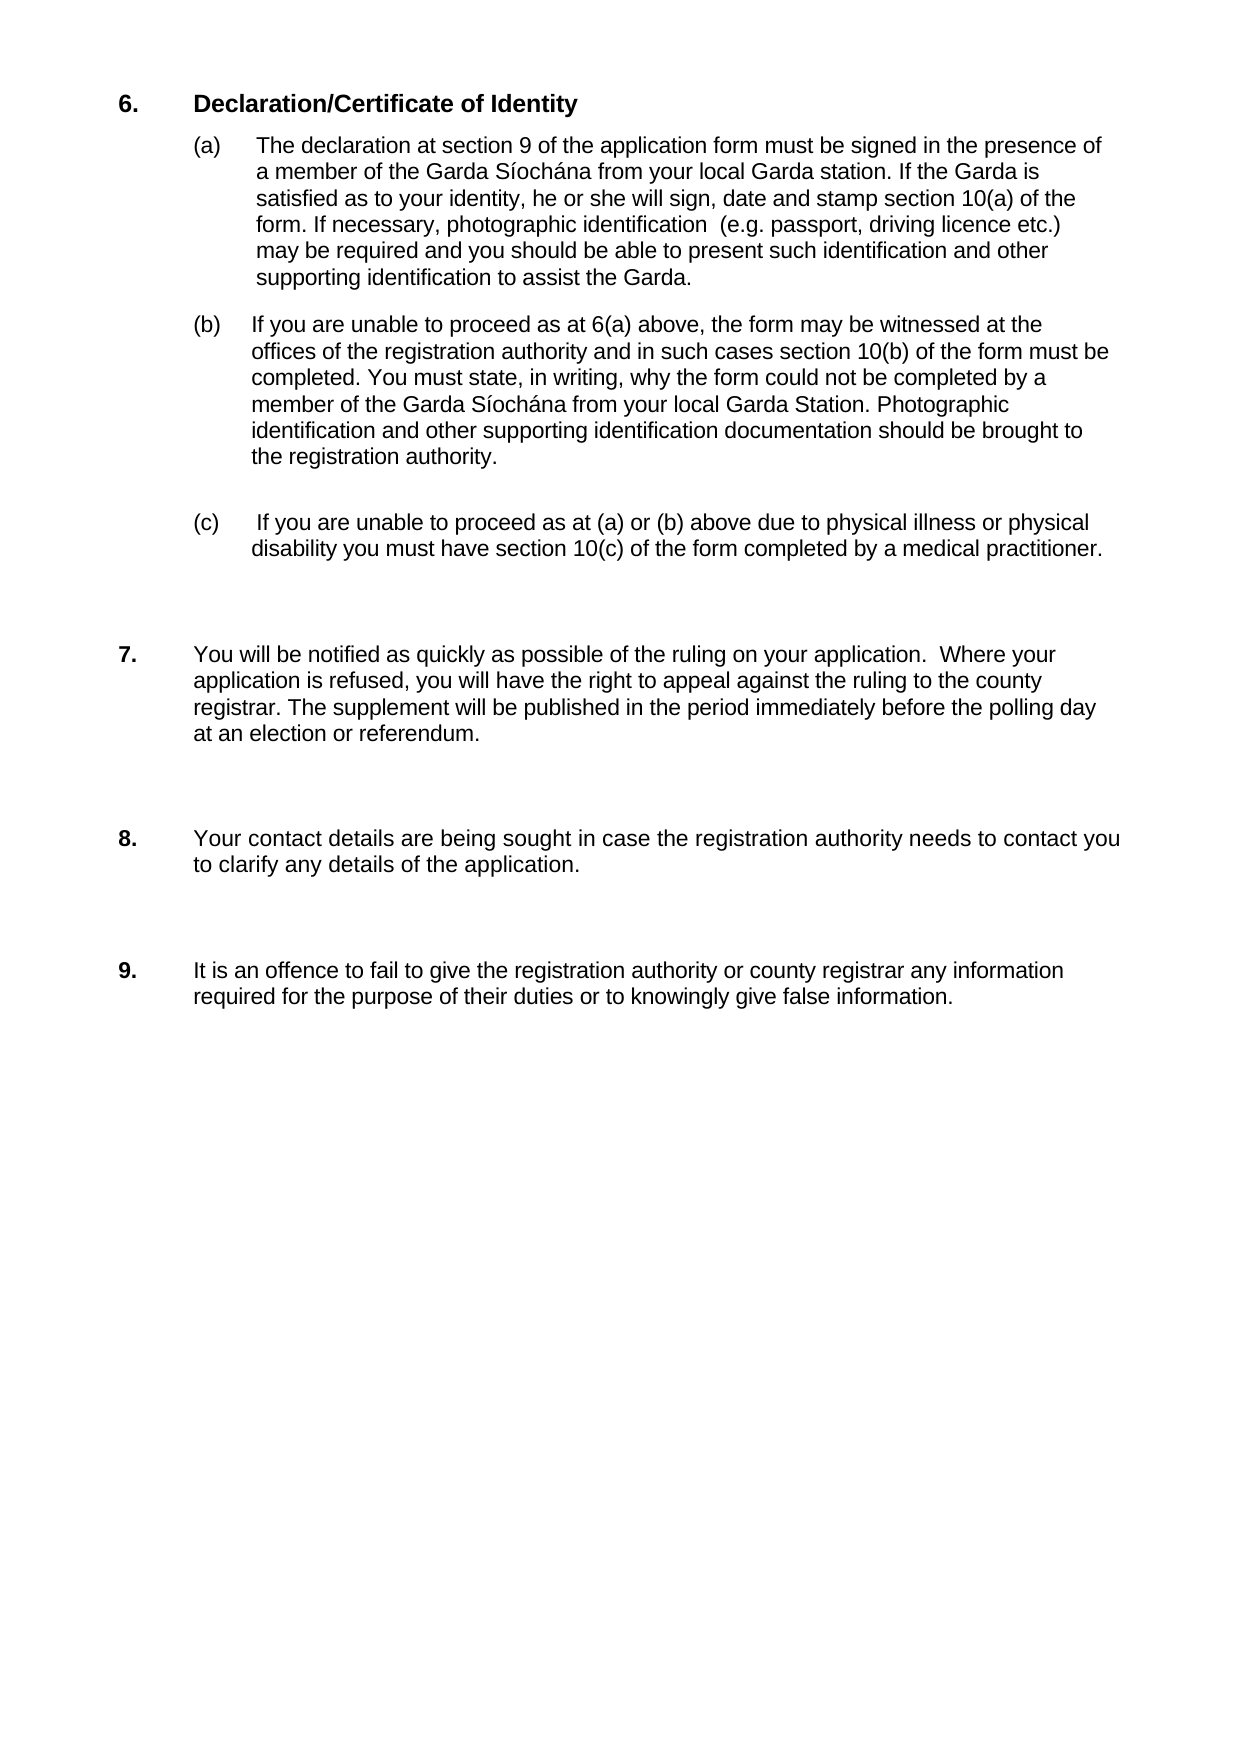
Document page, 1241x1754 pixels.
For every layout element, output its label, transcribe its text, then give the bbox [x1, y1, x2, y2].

text (c) If you are unable to proceed as at (a) or (b) above due to physical illness or physical disability you must have section 10(c) of the form completed by a medical practitioner. [193, 509, 1110, 562]
list You will be notified as quickly as possible of the ruling on your application. Where your application is refused, you will have the right to appeal against the ruling to the county registrar. The supplement will be published in the period immediately before the polling day at an election or referendum. [118, 641, 1110, 746]
list Your contact details are being sought in case the registration authority needs to contact you to clarify any details of the application. [118, 825, 1122, 878]
list Declaration/Certificate of Identity [118, 89, 1109, 117]
text (b) If you are unable to proceed as at 6(a) above, the form may be witnessed at the offices of the registration authority and in such cases section 10(b) of the form must be completed. You must state, in writing, why the form could not be completed by a member of the Garda Síochána from your local Garda Station. Photographic identification and other supporting identification documentation should be brought to the registration authority. [193, 311, 1110, 469]
text (a) The declaration at section 9 of the application form must be signed in the presence of a member of the Garda Síochána from your local Garda station. If the Garda is satisfied as to your identity, he or she will sign, date and stamp section 10(a) of the form. If necessary, photographic identification (e.g. passport, driving licence etc.) may be required and you should be able to present such identification and other supporting identification to assist the Garda. [193, 132, 1110, 290]
list It is an offence to fail to give the registration authority or county registrar any information required for the purpose of their duties or to knowingly give false information. [118, 957, 1110, 1009]
